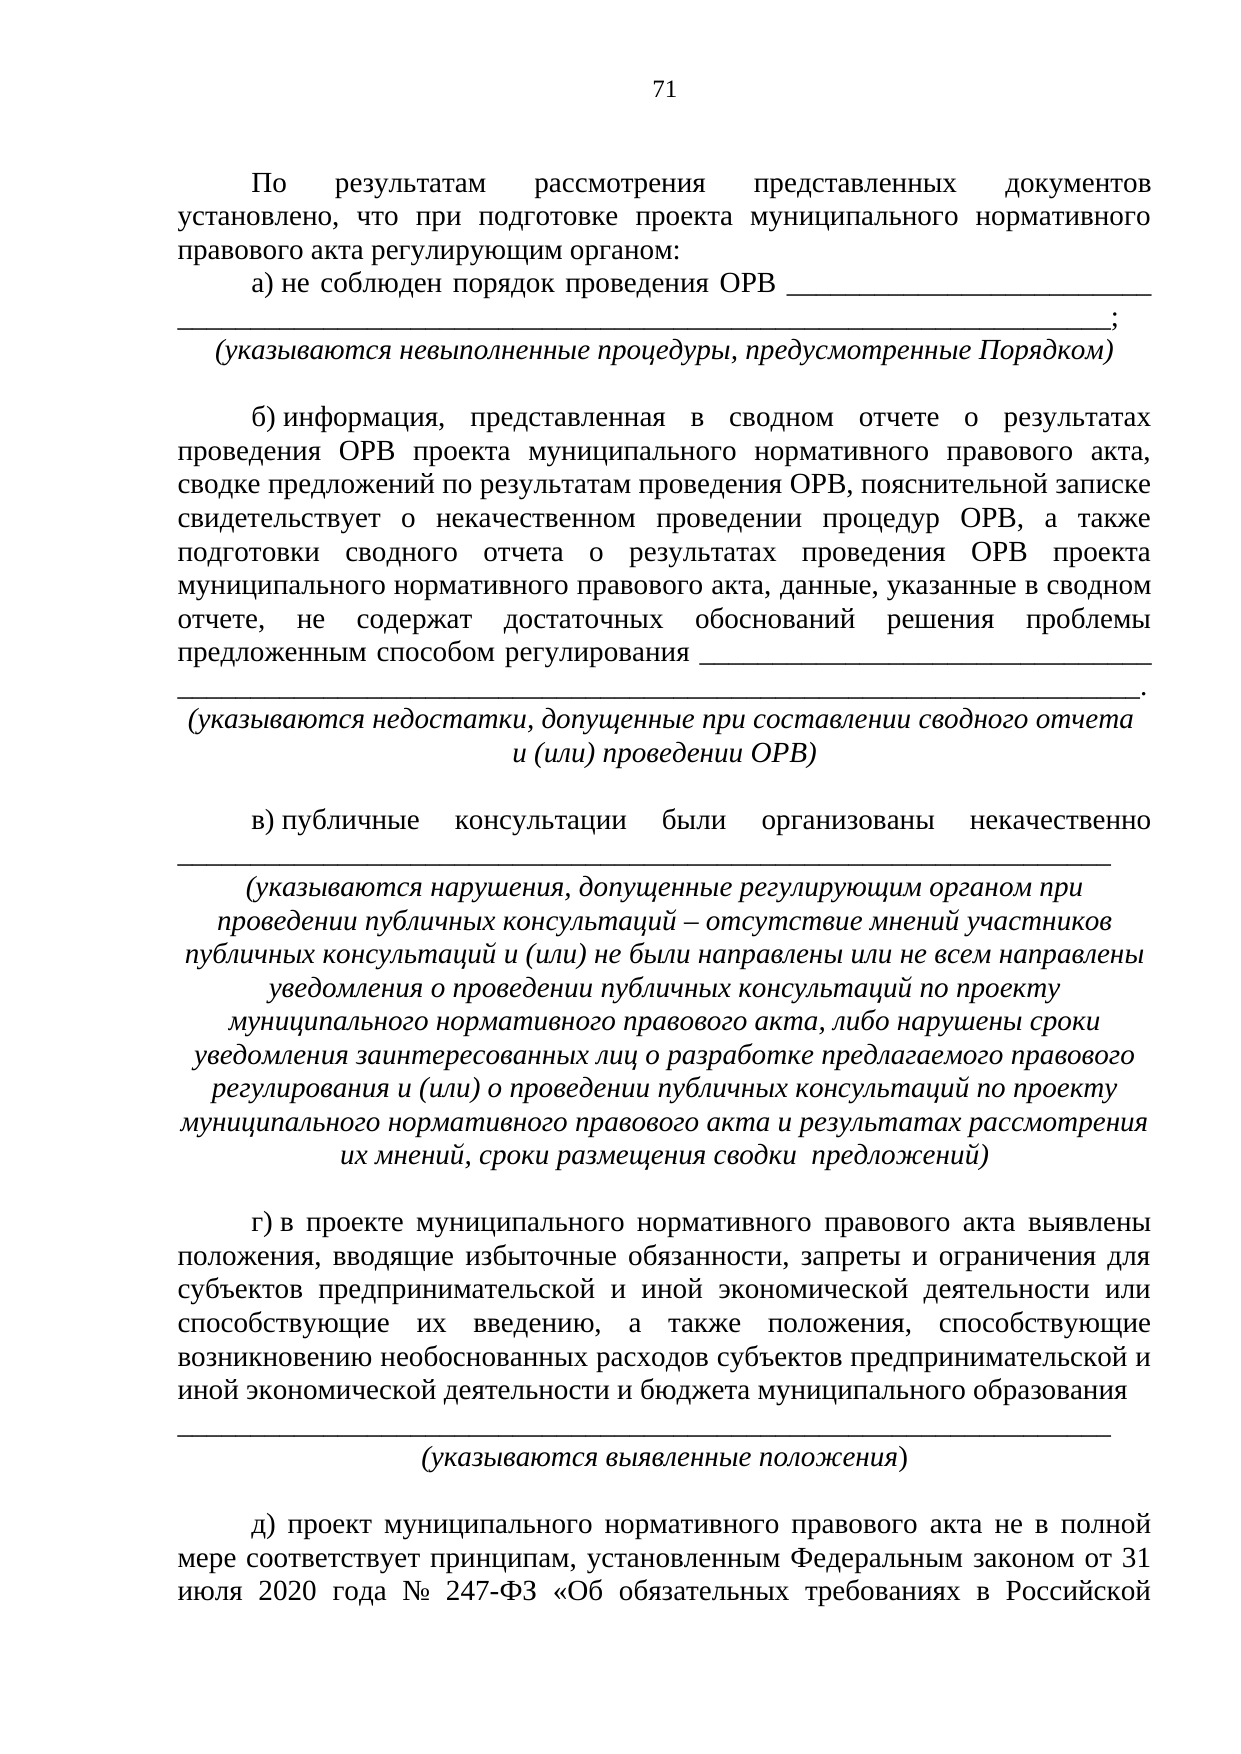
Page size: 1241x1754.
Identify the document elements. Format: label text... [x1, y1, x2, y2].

text а) не соблюден порядок проведения ОРВ _________________________ ________________________________________________________________; [177, 265, 1152, 332]
text (указываются невыполненные процедуры, предусмотренные Порядком) [177, 332, 1152, 366]
text б) информация, представленная в сводном отчете о результатах проведения ОРВ проекта муниципального нормативного правового акта, сводке предложений по результатам проведения ОРВ, пояснительной записке свидетельствует о некачественном проведении процедур ОРВ, а также подготовки сводного отчета о результатах проведения ОРВ проекта муниципального нормативного правового акта, данные, указанные в сводном отчете, не содержат достаточных обоснований решения проблемы предложенным способом регулирования _______________________________ __________________________________________________________________. [177, 399, 1152, 701]
text г) в проекте муниципального нормативного правового акта выявлены положения, вводящие избыточные обязанности, запреты и ограничения для субъектов предпринимательской и иной экономической деятельности или способствующие их введению, а также положения, способствующие возникновению необоснованных расходов субъектов предпринимательской и иной экономической деятельности и бюджета муниципального образования [177, 1204, 1152, 1406]
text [177, 1506, 1152, 1607]
text ________________________________________________________________ [177, 1406, 1152, 1439]
text (указываются недостатки, допущенные при составлении сводного отчета и (или) проведении ОРВ) [177, 701, 1152, 768]
text По результатам рассмотрения представленных документов установлено, что при подготовке проекта муниципального нормативного правового акта регулирующим органом: [177, 165, 1152, 265]
text в) публичные консультации были организованы некачественно ________________________________________________________________ [177, 802, 1152, 869]
text (указываются выявленные положения) [177, 1439, 1152, 1473]
text (указываются нарушения, допущенные регулирующим органом при проведении публичных консультаций – отсутствие мнений участников публичных консультаций и (или) не были направлены или не всем направлены уведомления о проведении публичных консультаций по проекту муниципального нормативного правового акта, либо нарушены сроки уведомления заинтересованных лиц о разработке предлагаемого правового регулирования и (или) о проведении публичных консультаций по проекту муниципального нормативного правового акта и результатах рассмотрения их мнений, сроки размещения сводки предложений) [177, 869, 1152, 1171]
